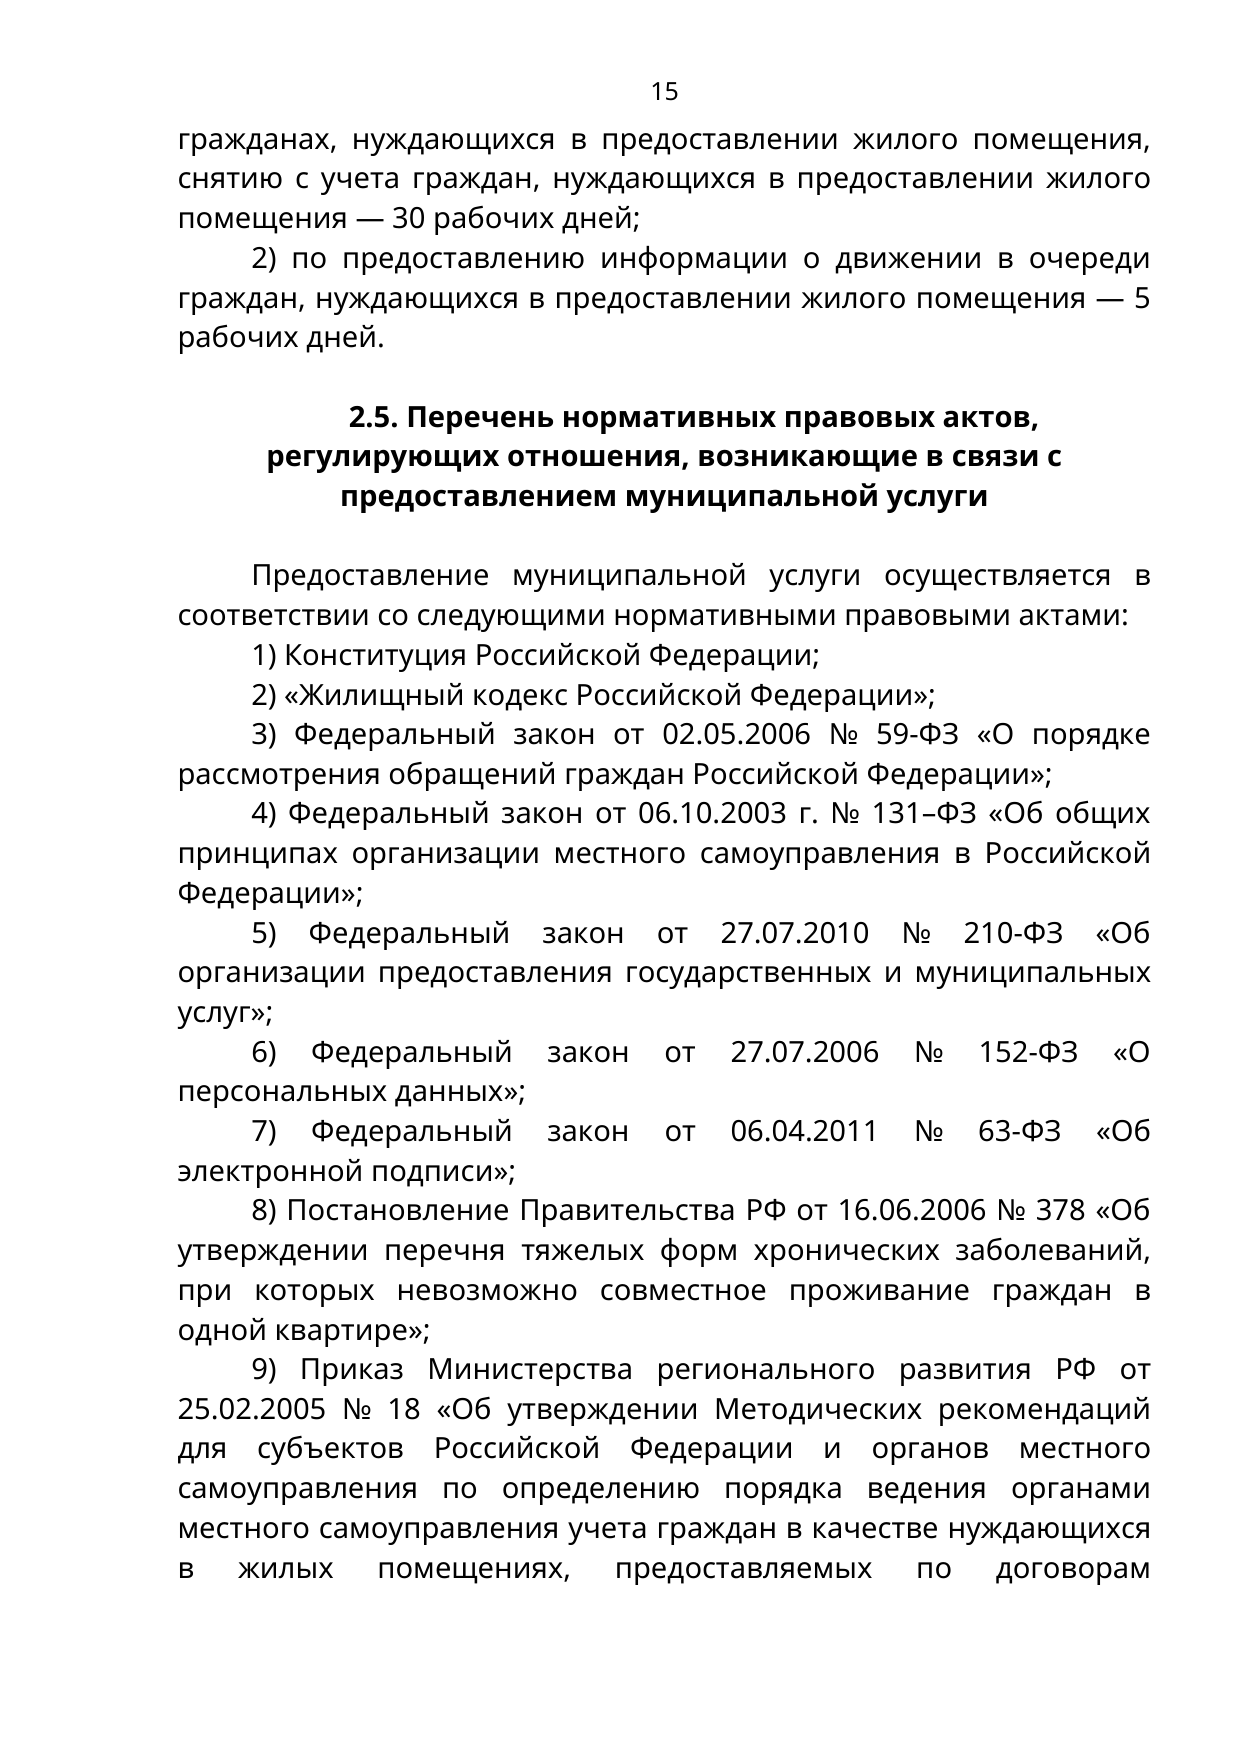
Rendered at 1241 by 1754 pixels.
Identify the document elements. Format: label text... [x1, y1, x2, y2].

text 6) Федеральный закон от 27.07.2006 № 152-ФЗ «О персональных данных»; [177, 1031, 1152, 1110]
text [177, 118, 1152, 237]
text 3) Федеральный закон от 02.05.2006 № 59-ФЗ «О порядке рассмотрения обращений граждан Российской Федерации»; [177, 713, 1152, 793]
text 4) Федеральный закон от 06.10.2003 г. № 131–ФЗ «Об общих принципах организации местного самоуправления в Российской Федерации»; [177, 793, 1152, 912]
text 2) «Жилищный кодекс Российской Федерации»; [177, 674, 1152, 713]
text 2) по предоставлению информации о движении в очереди граждан, нуждающихся в предоставлении жилого помещения — 5 рабочих дней. [177, 237, 1152, 356]
text 2.5. Перечень нормативных правовых актов, регулирующих отношения, возникающие в связи с предоставлением муниципальной услуги [177, 396, 1152, 515]
text Предоставление муниципальной услуги осуществляется в соответствии со следующими нормативными правовыми актами: [177, 555, 1152, 634]
text 8) Постановление Правительства РФ от 16.06.2006 № 378 «Об утверждении перечня тяжелых форм хронических заболеваний, при которых невозможно совместное проживание граждан в одной квартире»; [177, 1190, 1152, 1348]
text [177, 1348, 1152, 1587]
text 1) Конституция Российской Федерации; [177, 634, 1152, 674]
text 7) Федеральный закон от 06.04.2011 № 63-ФЗ «Об электронной подписи»; [177, 1110, 1152, 1190]
text 5) Федеральный закон от 27.07.2010 № 210-ФЗ «Об организации предоставления государственных и муниципальных услуг»; [177, 912, 1152, 1031]
